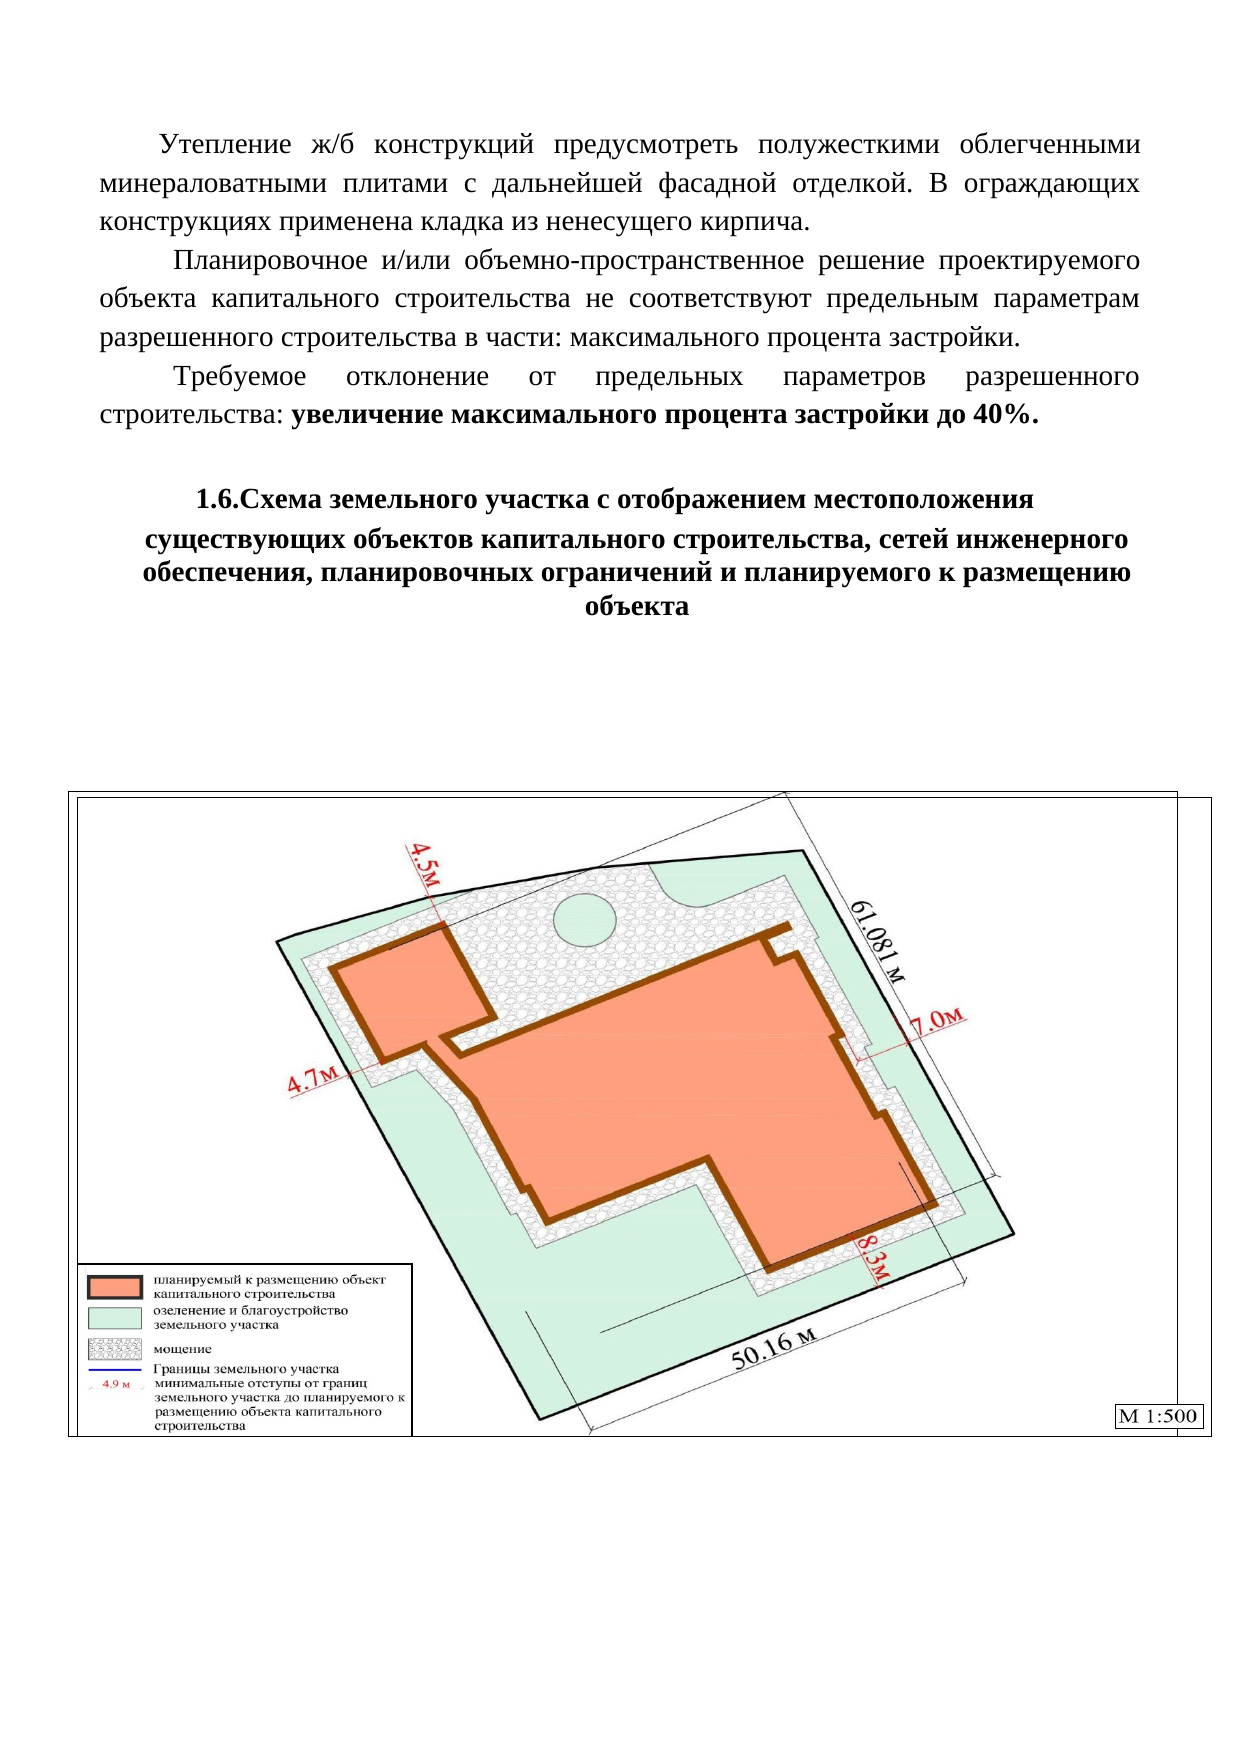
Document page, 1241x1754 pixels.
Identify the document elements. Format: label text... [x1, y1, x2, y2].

picture [78, 798, 1177, 1436]
text Требуемое отклонение от предельных параметров разрешенного строительства: увеличение максимального процента застройки до 40%. [99, 358, 1141, 430]
text 1.6.Схема земельного участка с отображением местоположения [89, 481, 1141, 514]
text Планировочное и/или объемно-пространственное решение проектируемого объекта капитального строительства не соответствуют предельным параметрам разрешенного строительства в части: максимального процента застройки. [99, 242, 1141, 352]
text существующих объектов капитального строительства, сетей инженерного обеспечения, планировочных ограничений и планируемого к размещению объекта [133, 521, 1141, 621]
picture [69, 792, 1177, 1436]
text Утепление ж/б конструкций предусмотреть полужесткими облегченными минераловатными плитами с дальнейшей фасадной отделкой. В ограждающих конструкциях применена кладка из ненесущего кирпича. [99, 126, 1141, 237]
picture [78, 1265, 411, 1436]
picture [1116, 1405, 1203, 1428]
